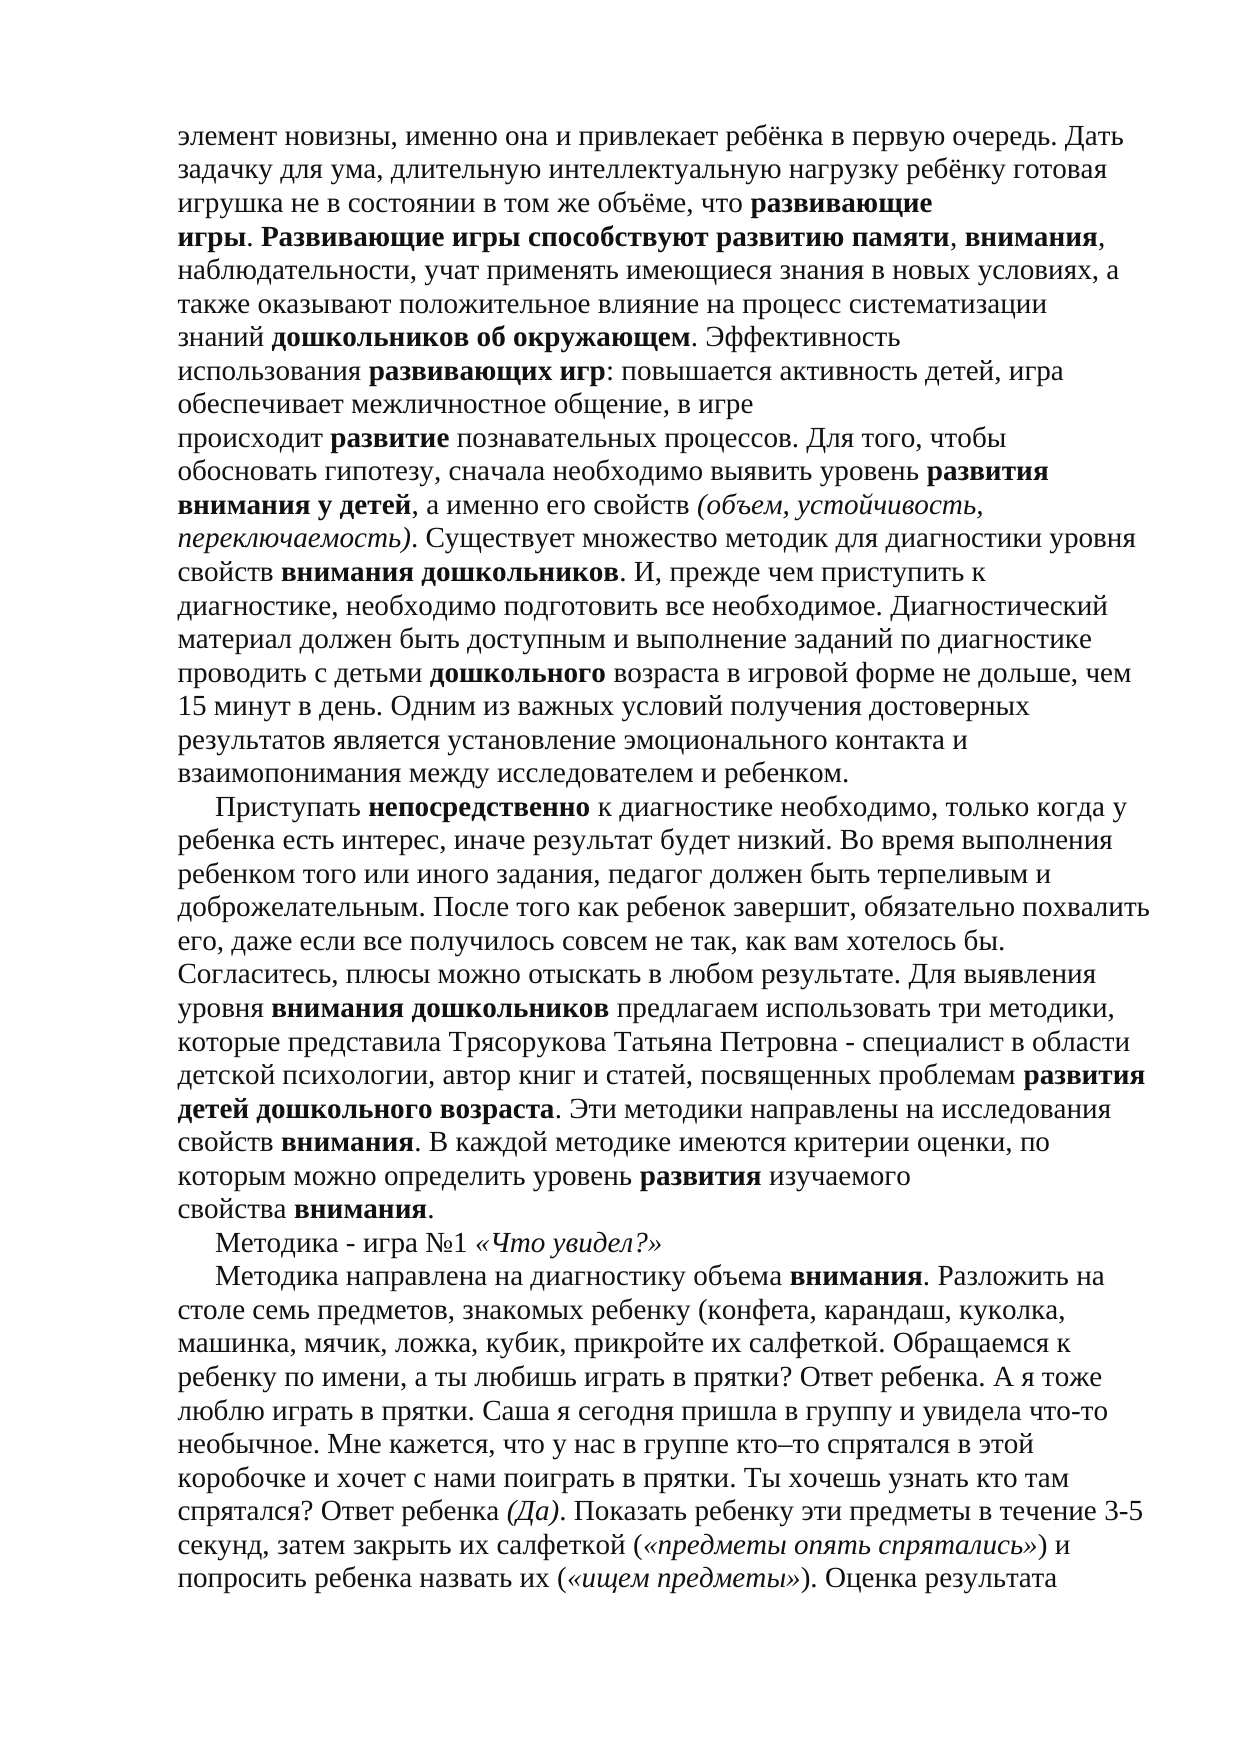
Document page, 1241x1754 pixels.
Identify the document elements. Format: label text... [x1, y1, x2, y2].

text Методика - игра №1 «Что увидел?» [177, 1225, 1152, 1258]
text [177, 118, 1152, 789]
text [177, 1258, 1152, 1594]
text Приступать непосредственно к диагностике необходимо, только когда у ребенка есть интерес, иначе результат будет низкий. Во время выполнения ребенком того или иного задания, педагог должен быть терпеливым и доброжелательным. После того как ребенок завершит, обязательно похвалить его, даже если все получилось совсем не так, как вам хотелось бы. Согласитесь, плюсы можно отыскать в любом результате. Для выявления уровня внимания дошкольников предлагаем использовать три методики, которые представила Трясорукова Татьяна Петровна - специалист в области детской психологии, автор книг и статей, посвященных проблемам развития детей дошкольного возраста. Эти методики направлены на исследования свойств внимания. В каждой методике имеются критерии оценки, по которым можно определить уровень развития изучаемого свойства внимания. [177, 789, 1152, 1225]
